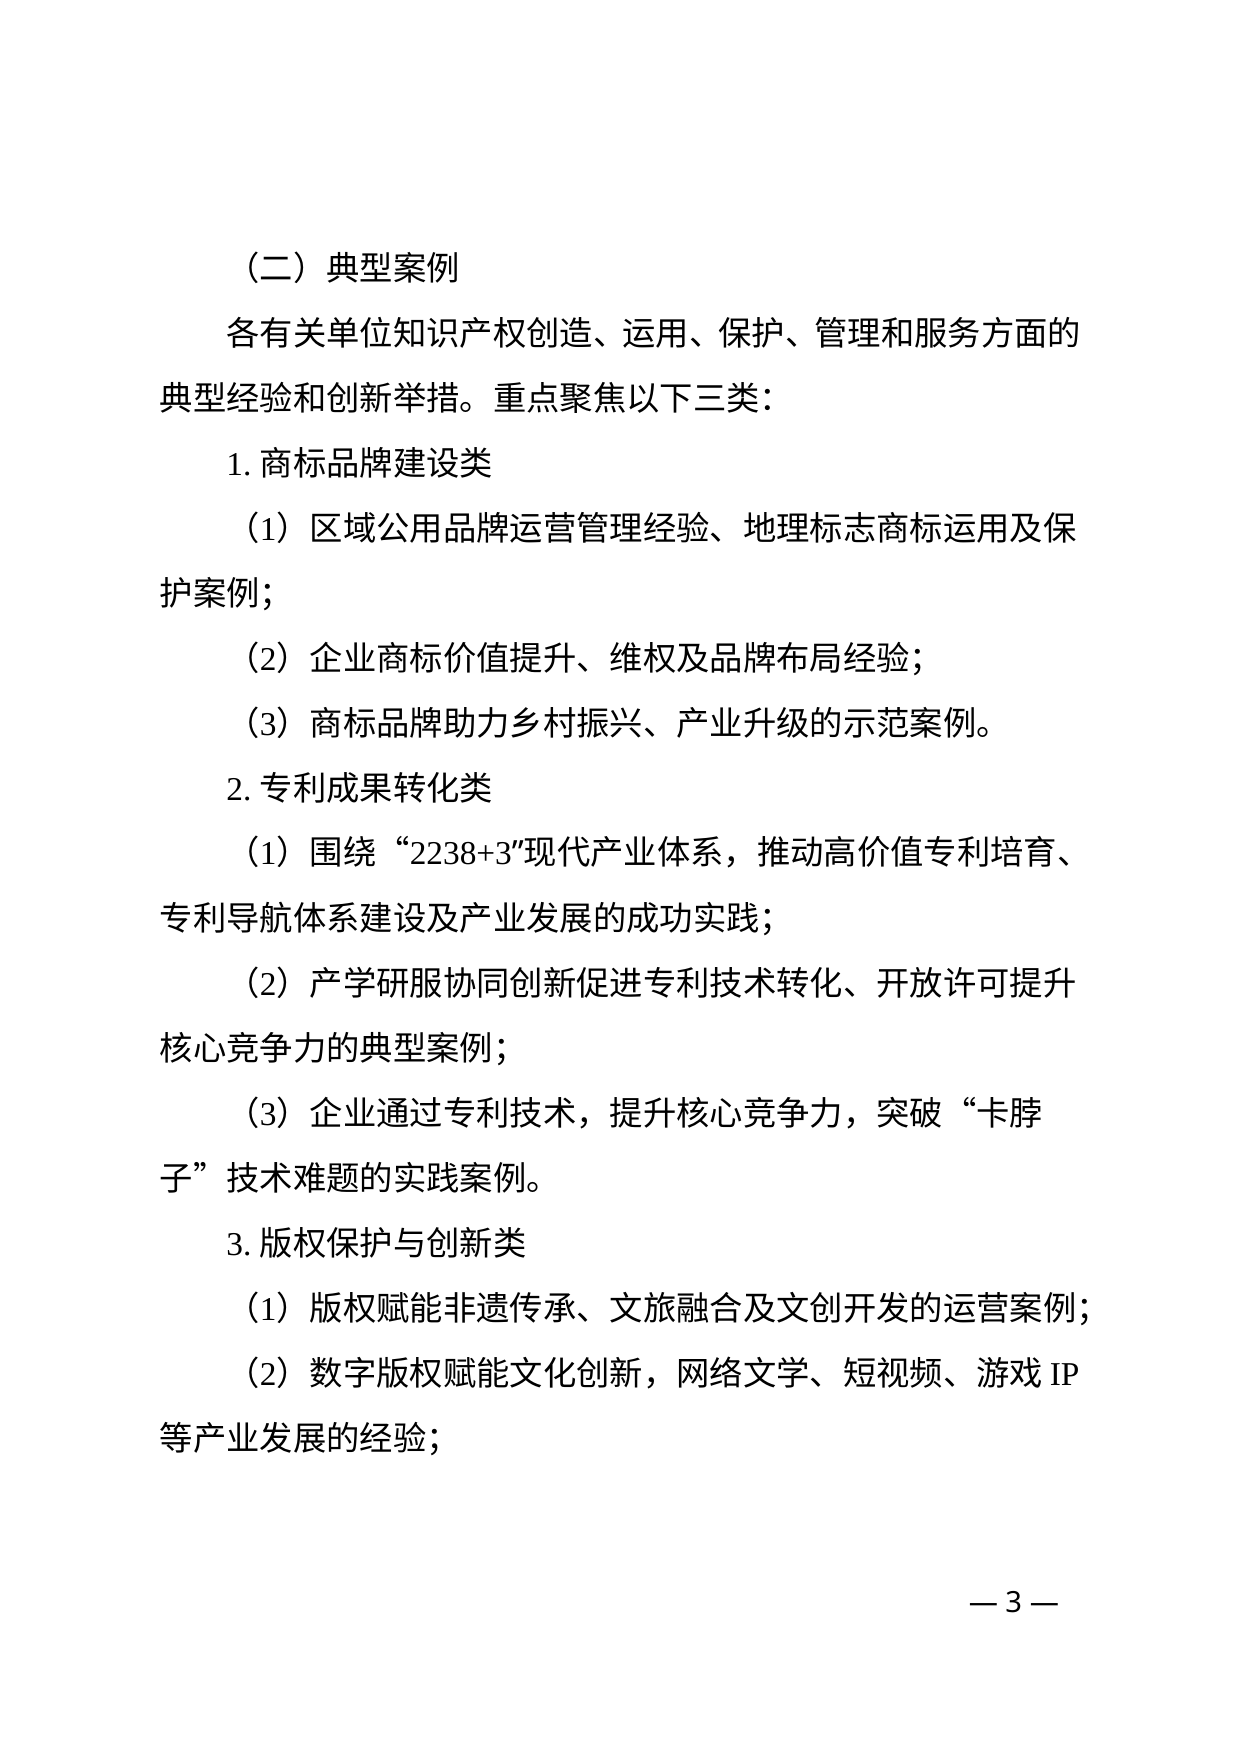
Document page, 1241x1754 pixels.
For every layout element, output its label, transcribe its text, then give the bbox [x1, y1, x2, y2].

list （1）版权赋能非遗传承、文旅融合及文创开发的运营案例； [159, 1273, 1081, 1403]
list 2. 专利成果转化类 [159, 753, 1081, 818]
list 1. 商标品牌建设类 [159, 428, 1081, 493]
list 各有关单位知识产权创造、运用、保护、管理和服务方面的典型经验和创新举措。重点聚焦以下三类： [159, 298, 1081, 428]
list （2）产学研服协同创新促进专利技术转化、开放许可提升核心竞争力的典型案例； [159, 948, 1081, 1078]
list （2）企业商标价值提升、维权及品牌布局经验； [159, 623, 1081, 688]
list （1）区域公用品牌运营管理经验、地理标志商标运用及保护案例； [159, 493, 1081, 623]
list （2）数字版权赋能文化创新，网络文学、短视频、游戏IP等产业发展的经验； [159, 1403, 1081, 1533]
list （1）围绕“2238+3”现代产业体系，推动高价值专利培育、专利导航体系建设及产业发展的成功实践； [159, 818, 1081, 948]
list （3）商标品牌助力乡村振兴、产业升级的示范案例。 [159, 688, 1081, 753]
list （二）典型案例 [159, 233, 1081, 298]
list （3）企业通过专利技术，提升核心竞争力，突破“卡脖子”技术难题的实践案例。 [159, 1078, 1081, 1208]
list 3. 版权保护与创新类 [159, 1208, 1081, 1273]
